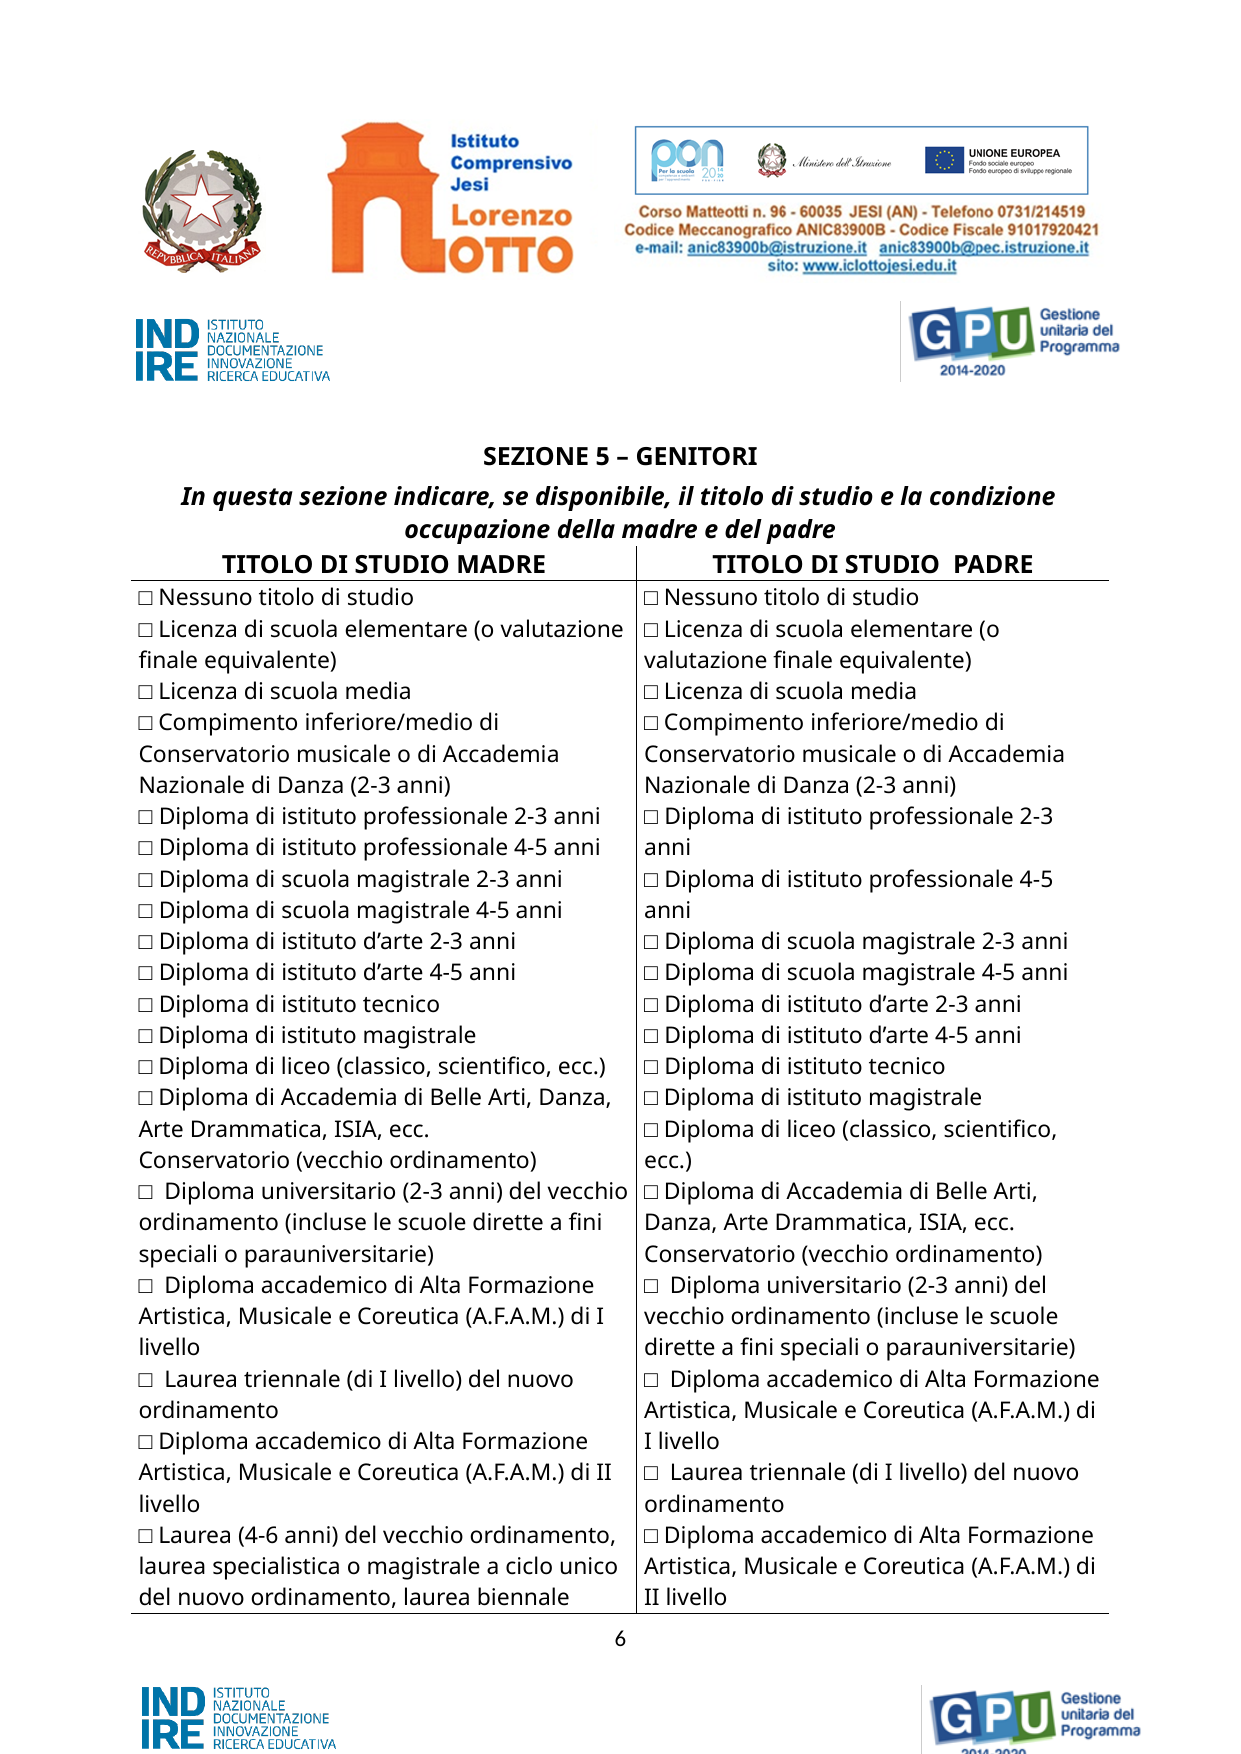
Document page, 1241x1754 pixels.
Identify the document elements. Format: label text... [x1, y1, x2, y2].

text SEZIONE 5 – GENITORI [133, 439, 1107, 473]
text In questa sezione indicare, se disponibile, il titolo di studio e la condizione occupazione della madre e del padre [133, 478, 1107, 546]
picture [898, 301, 1127, 382]
picture [138, 1685, 342, 1750]
picture [919, 1685, 1149, 1754]
picture [132, 317, 336, 382]
table_header TITOLO DI STUDIO PADRE [637, 546, 1109, 580]
table_header TITOLO DI STUDIO MADRE [131, 546, 636, 580]
picture [132, 118, 1108, 283]
